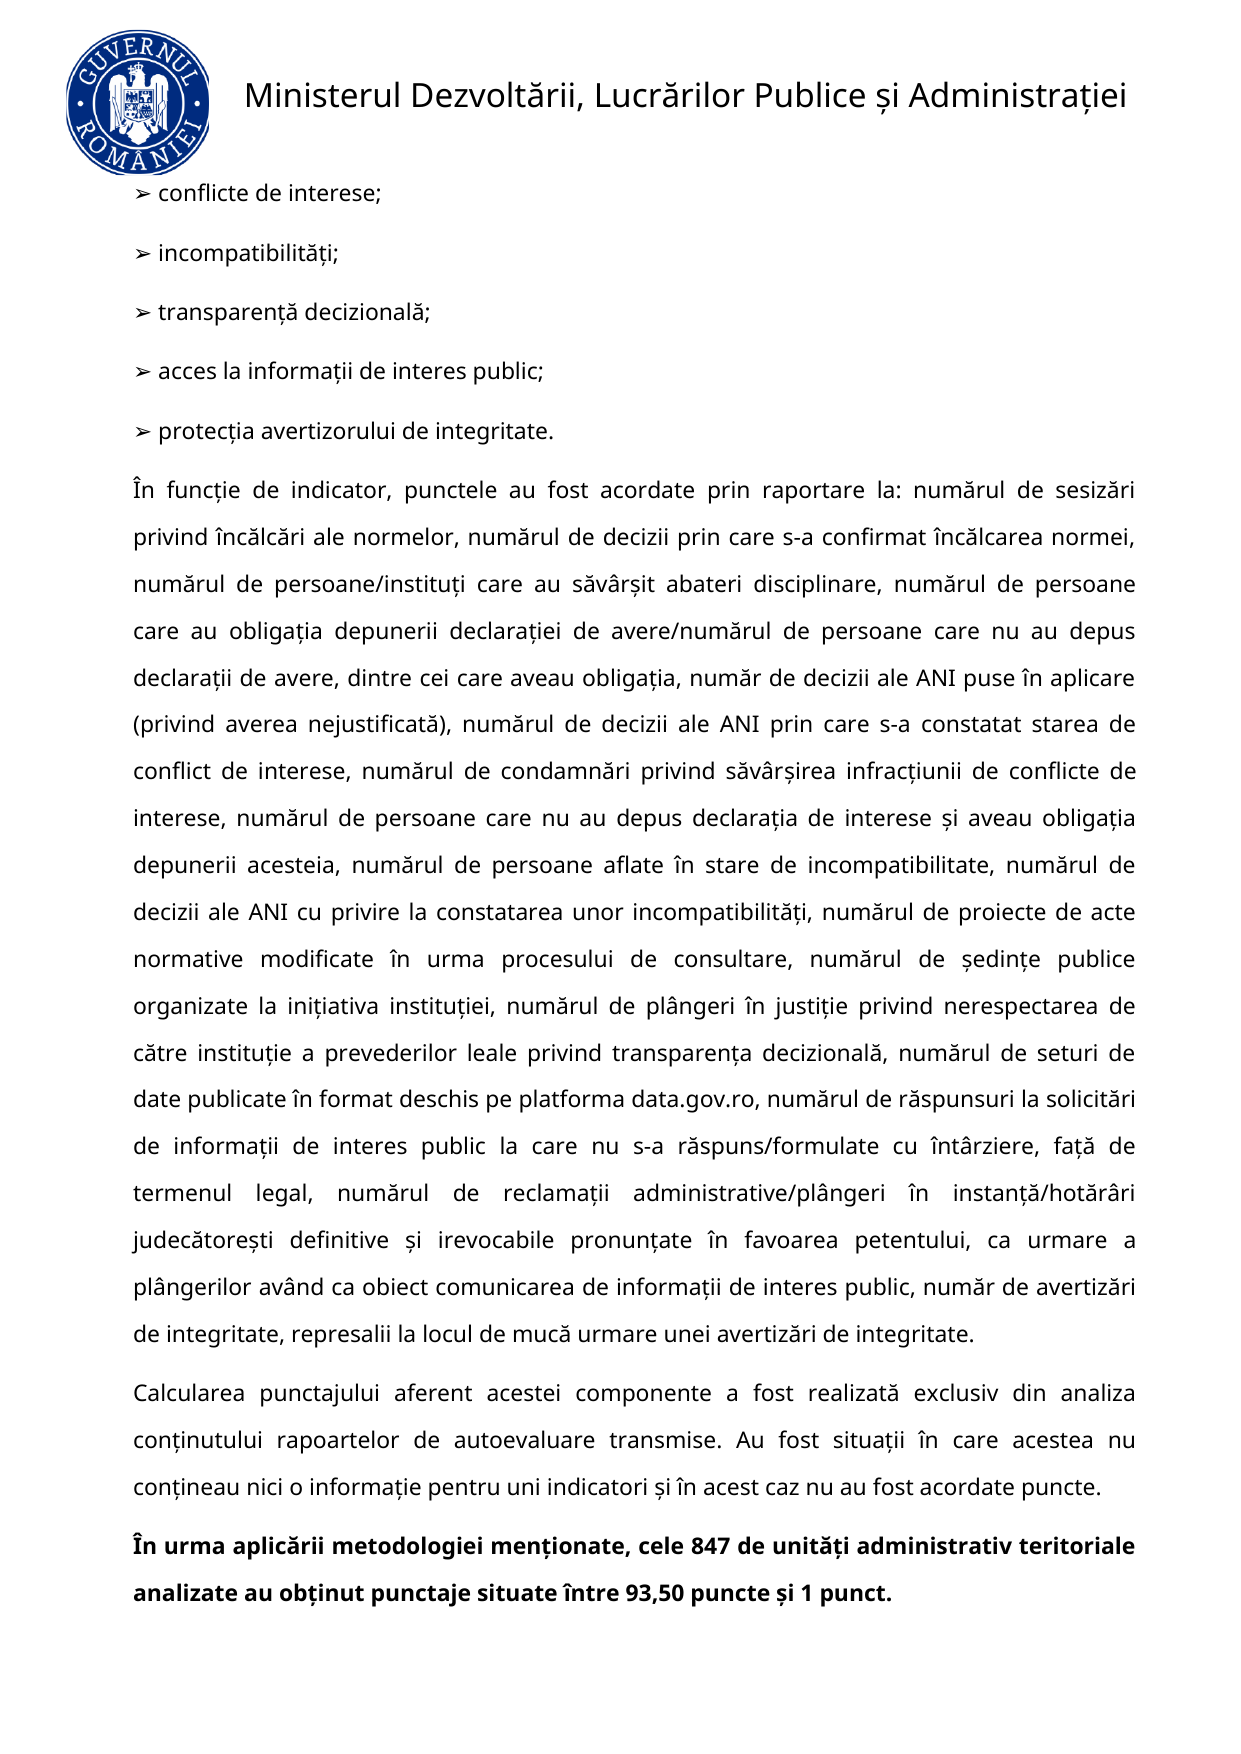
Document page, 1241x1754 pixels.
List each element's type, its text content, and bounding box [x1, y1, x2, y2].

picture [64, 29, 209, 174]
text În funcție de indicator, punctele au fost acordate prin raportare la: numărul de sesizări privind încălcări ale normelor, numărul de decizii prin care s-a confirmat încălcarea normei, numărul de persoane/instituți care au săvârșit abateri disciplinare, numărul de persoane care au obligaţia depunerii declaraţiei de avere/numărul de persoane care nu au depus declaraţii de avere, dintre cei care aveau obligația, număr de decizii ale ANI puse în aplicare (privind averea nejustificată), numărul de decizii ale ANI prin care s-a constatat starea de conflict de interese, numărul de condamnări privind săvârşirea infracţiunii de conflicte de interese, numărul de persoane care nu au depus declarația de interese și aveau obligația depunerii acesteia, numărul de persoane aflate în stare de incompatibilitate, numărul de decizii ale ANI cu privire la constatarea unor incompatibilități, numărul de proiecte de acte normative modificate în urma procesului de consultare, numărul de ședințe publice organizate la inițiativa instituției, numărul de plângeri în justiție privind nerespectarea de către instituție a prevederilor leale privind transparența decizională, numărul de seturi de date publicate în format deschis pe platforma data.gov.ro, numărul de răspunsuri la solicitări de informații de interes public la care nu s-a răspuns/formulate cu întârziere, față de termenul legal, numărul de reclamații administrative/plângeri în instanță/hotărâri judecătorești definitive și irevocabile pronunțate în favoarea petentului, ca urmare a plângerilor având ca obiect comunicarea de informații de interes public, număr de avertizări de integritate, represalii la locul de mucă urmare unei avertizări de integritate. [133, 474, 1137, 1349]
text În urma aplicării metodologiei menționate, cele 847 de unități administrativ teritoriale analizate au obținut punctaje situate între 93,50 puncte și 1 punct. [133, 1530, 1137, 1608]
text ➢ acces la informații de interes public; [133, 355, 1137, 387]
text ➢ transparență decizională; [133, 296, 1137, 327]
text Calcularea punctajului aferent acestei componente a fost realizată exclusiv din analiza conținutului rapoartelor de autoevaluare transmise. Au fost situații în care acestea nu conțineau nici o informație pentru uni indicatori și în acest caz nu au fost acordate puncte. [133, 1377, 1137, 1502]
text ➢ conflicte de interese; [133, 177, 1137, 208]
text ➢ incompatibilități; [133, 237, 1137, 268]
text ➢ protecția avertizorului de integritate. [133, 415, 1137, 446]
